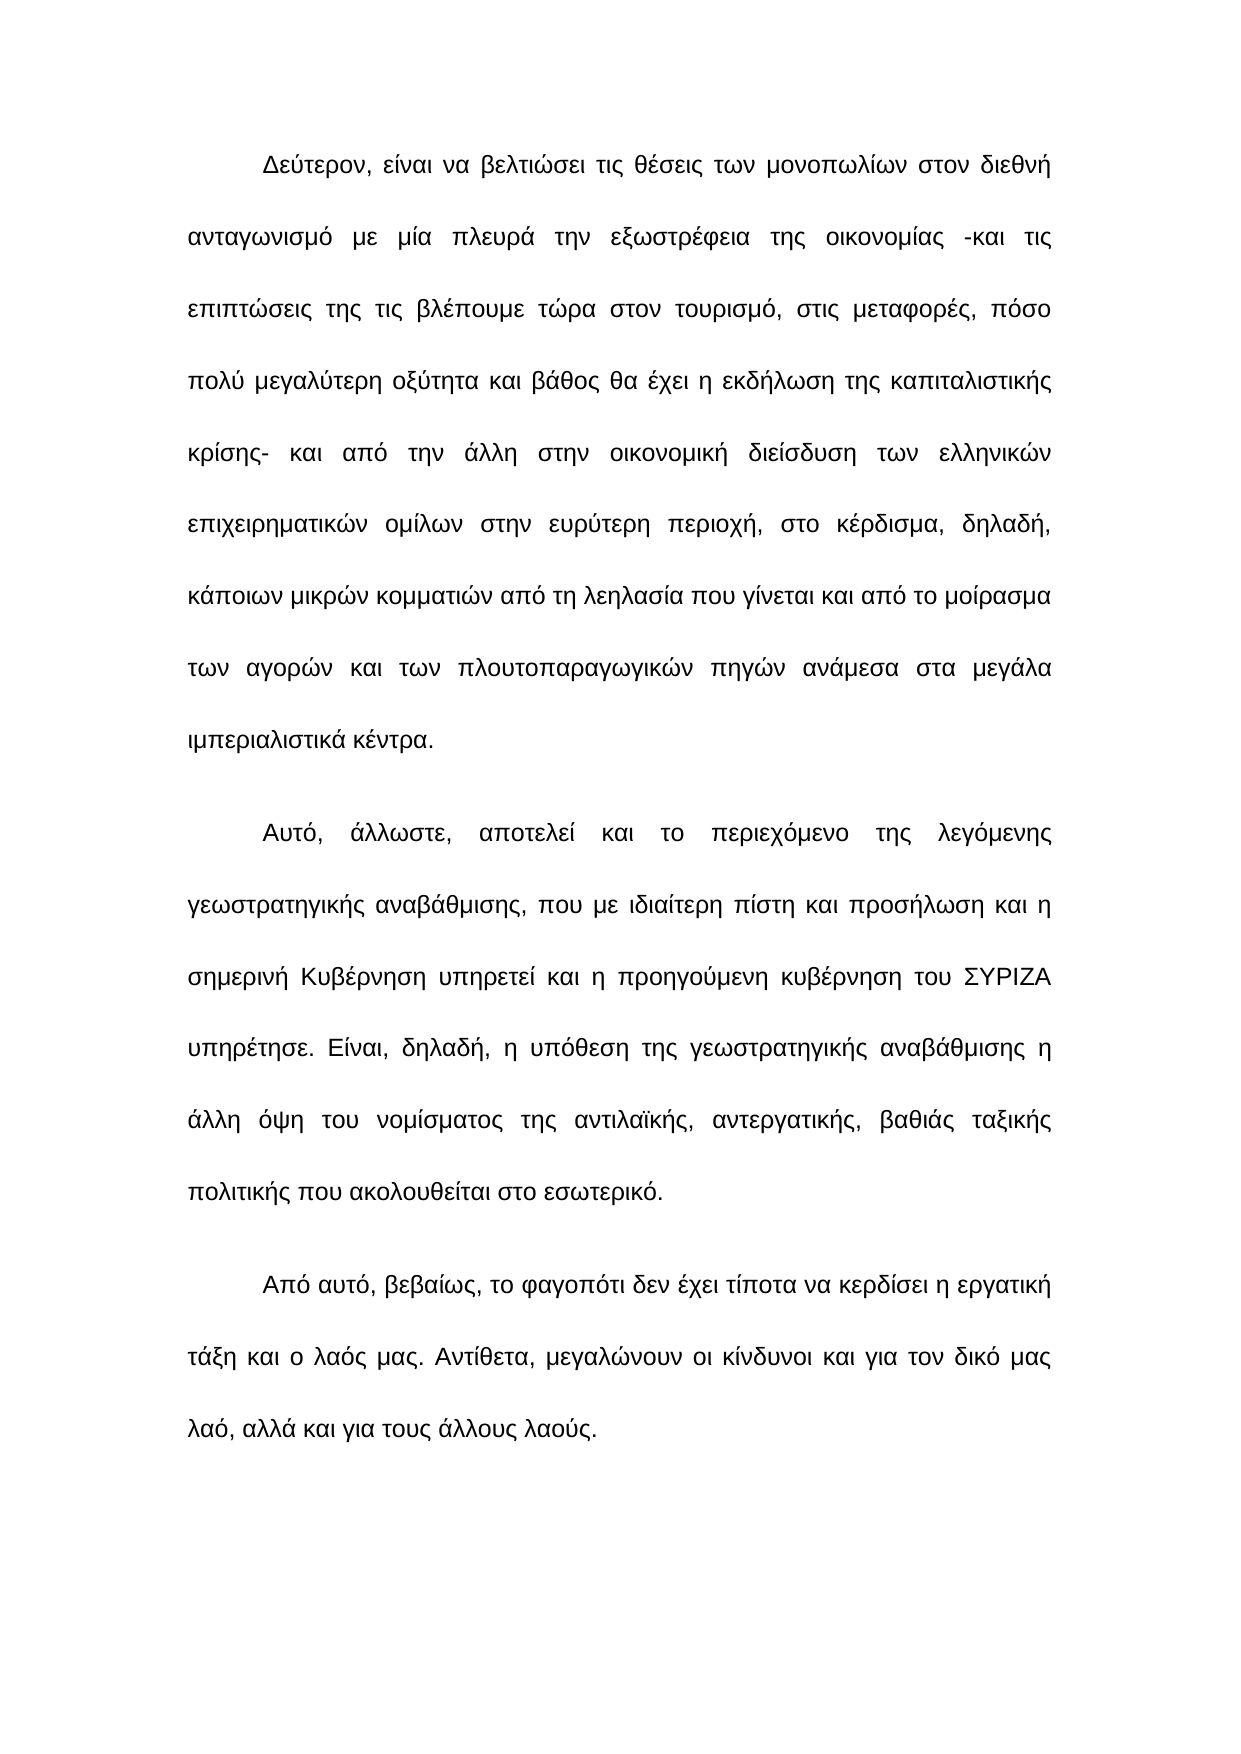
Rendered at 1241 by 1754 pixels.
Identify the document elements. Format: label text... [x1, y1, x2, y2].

text Αυτό, άλλωστε, αποτελεί και το περιεχόμενο της λεγόμενης γεωστρατηγικής αναβάθμισης, που με ιδιαίτερη πίστη και προσήλωση και η σημερινή Κυβέρνηση υπηρετεί και η προηγούμενη κυβέρνηση του ΣΥΡΙΖΑ υπηρέτησε. Είναι, δηλαδή, η υπόθεση της γεωστρατηγικής αναβάθμισης η άλλη όψη του νομίσματος της αντιλαϊκής, αντεργατικής, βαθιάς ταξικής πολιτικής που ακολουθείται στο εσωτερικό. [187, 818, 1053, 1206]
text Δεύτερον, είναι να βελτιώσει τις θέσεις των μονοπωλίων στον διεθνή ανταγωνισμό με μία πλευρά την εξωστρέφεια της οικονομίας -και τις επιπτώσεις της τις βλέπουμε τώρα στον τουρισμό, στις μεταφορές, πόσο πολύ μεγαλύτερη οξύτητα και βάθος θα έχει η εκδήλωση της καπιταλιστικής κρίσης- και από την άλλη στην οικονομική διείσδυση των ελληνικών επιχειρηματικών ομίλων στην ευρύτερη περιοχή, στο κέρδισμα, δηλαδή, κάποιων μικρών κομματιών από τη λεηλασία που γίνεται και από το μοίρασμα των αγορών και των πλουτοπαραγωγικών πηγών ανάμεσα στα μεγάλα ιμπεριαλιστικά κέντρα. [187, 150, 1053, 754]
text Από αυτό, βεβαίως, το φαγοπότι δεν έχει τίποτα να κερδίσει η εργατική τάξη και ο λαός μας. Αντίθετα, μεγαλώνουν οι κίνδυνοι και για τον δικό μας λαό, αλλά και για τους άλλους λαούς. [187, 1270, 1053, 1442]
